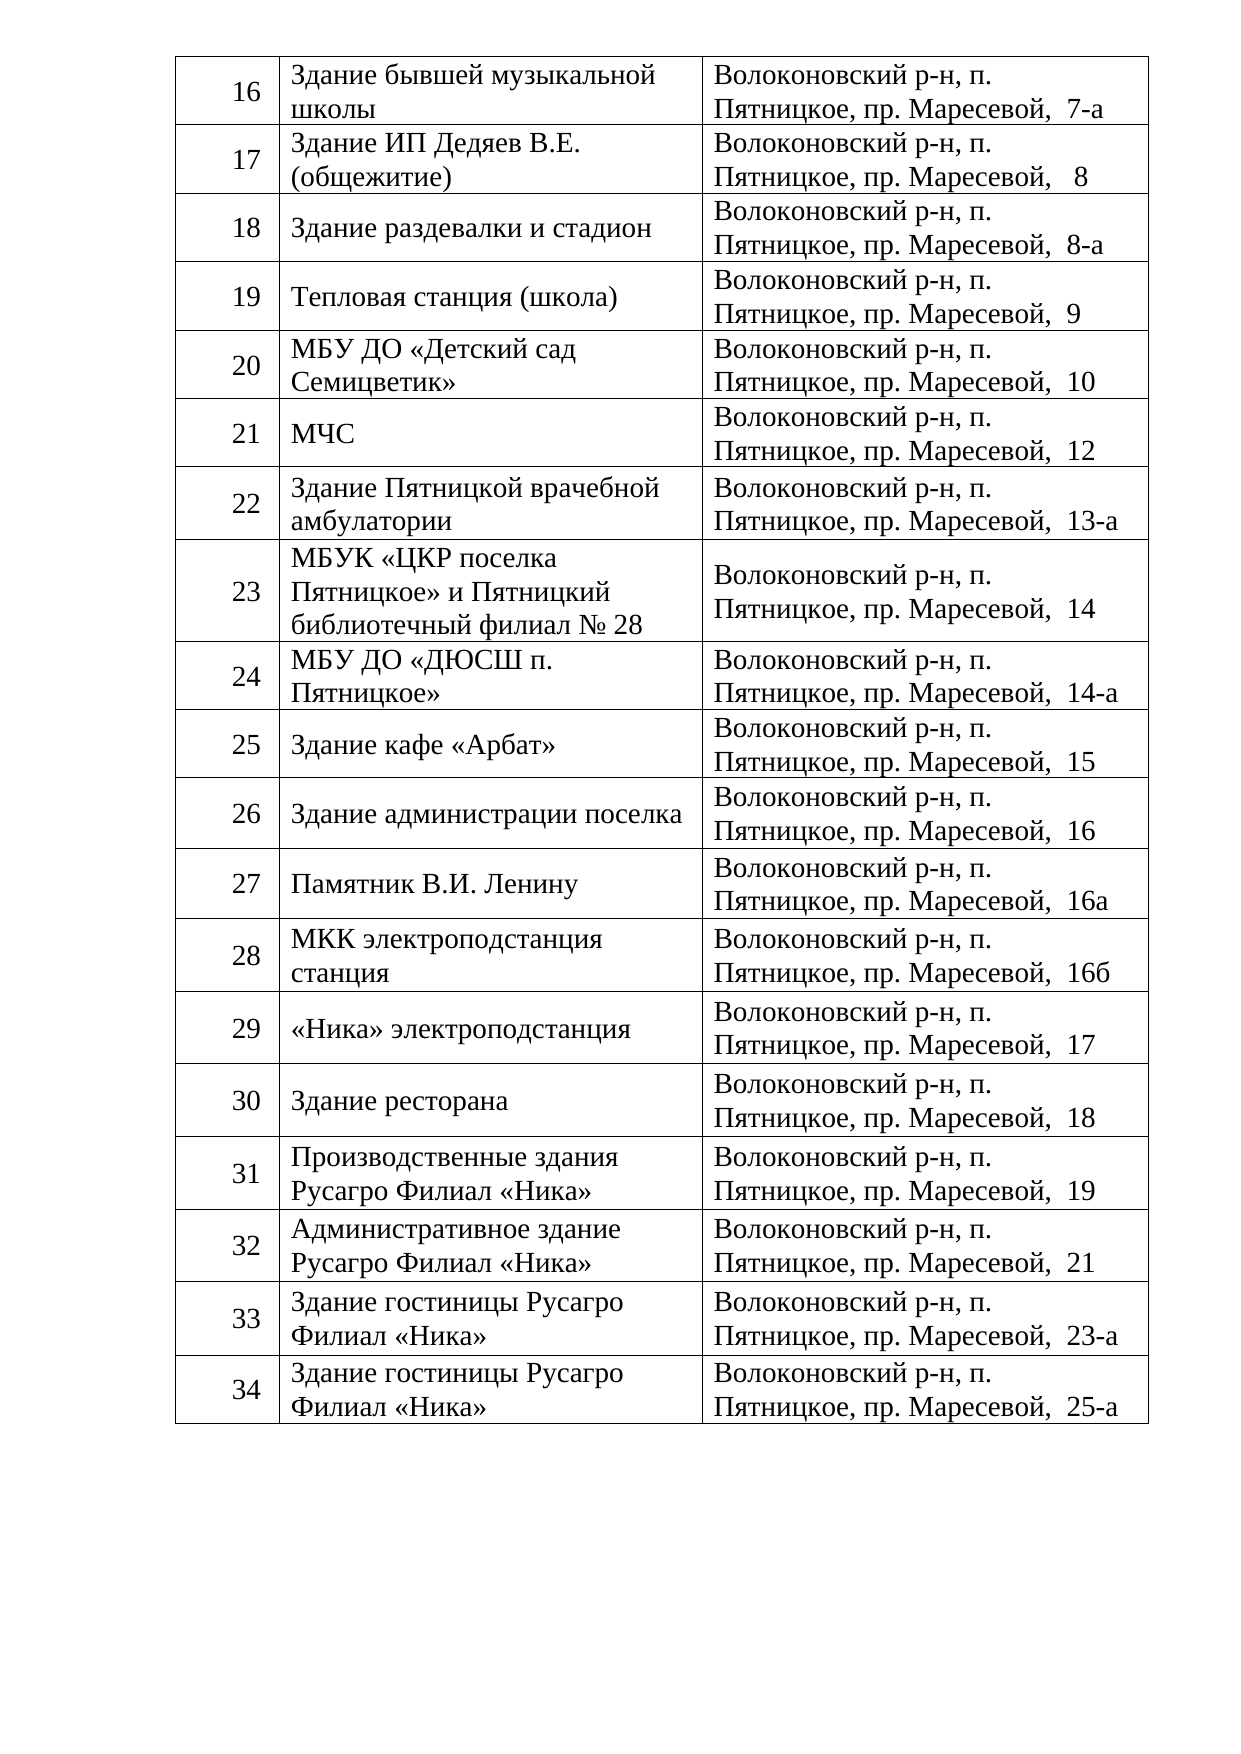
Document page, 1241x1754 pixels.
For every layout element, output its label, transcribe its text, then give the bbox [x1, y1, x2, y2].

table_cell МЧС [280, 399, 702, 466]
table_cell Здание ИП Дедяев В.Е. (общежитие) [280, 125, 702, 192]
table_cell 34 [176, 1356, 279, 1423]
table_cell Волоконовский р-н, п. Пятницкое, пр. Маресевой, 7-а [703, 57, 1148, 124]
table_cell МБУК «ЦКР поселка Пятницкое» и Пятницкий библиотечный филиал № 28 [280, 540, 702, 641]
table_cell 30 [176, 1064, 279, 1136]
table_cell 27 [176, 849, 279, 918]
table_cell Волоконовский р-н, п. Пятницкое, пр. Маресевой, 17 [703, 992, 1148, 1063]
table_cell Памятник В.И. Ленину [280, 849, 702, 918]
table_cell Здание гостиницы Русагро Филиал «Ника» [280, 1282, 702, 1354]
table_cell Здание бывшей музыкальной школы [280, 57, 702, 124]
table_cell Здание ресторана [280, 1064, 702, 1136]
table_cell Волоконовский р-н, п. Пятницкое, пр. Маресевой, 19 [703, 1137, 1148, 1209]
table_cell 26 [176, 778, 279, 848]
table_cell Здание Пятницкой врачебной амбулатории [280, 467, 702, 539]
table_cell Здание раздевалки и стадион [280, 194, 702, 261]
table_cell 16 [176, 57, 279, 124]
table_cell 21 [176, 399, 279, 466]
table_cell Волоконовский р-н, п. Пятницкое, пр. Маресевой, 14 [703, 540, 1148, 641]
table_cell Волоконовский р-н, п. Пятницкое, пр. Маресевой, 14-а [703, 642, 1148, 709]
table_cell Волоконовский р-н, п. Пятницкое, пр. Маресевой, 12 [703, 399, 1148, 466]
table_cell Здание гостиницы Русагро Филиал «Ника» [280, 1356, 702, 1423]
table_cell Волоконовский р-н, п. Пятницкое, пр. Маресевой, 10 [703, 331, 1148, 398]
table_cell 19 [176, 262, 279, 330]
table_cell 22 [176, 467, 279, 539]
table_cell 25 [176, 710, 279, 777]
table_cell Производственные здания Русагро Филиал «Ника» [280, 1137, 702, 1209]
table_cell МКК электроподстанция станция [280, 919, 702, 991]
table_cell 24 [176, 642, 279, 709]
table_cell Волоконовский р-н, п. Пятницкое, пр. Маресевой, 9 [703, 262, 1148, 330]
table_cell 18 [176, 194, 279, 261]
table_cell Волоконовский р-н, п. Пятницкое, пр. Маресевой, 16а [703, 849, 1148, 918]
table_cell 28 [176, 919, 279, 991]
table_cell Волоконовский р-н, п. Пятницкое, пр. Маресевой, 8 [703, 125, 1148, 192]
table_cell Волоконовский р-н, п. Пятницкое, пр. Маресевой, 23-а [703, 1282, 1148, 1354]
table_cell МБУ ДО «Детский сад Семицветик» [280, 331, 702, 398]
table_cell 20 [176, 331, 279, 398]
table_cell Здание администрации поселка [280, 778, 702, 848]
table_cell Волоконовский р-н, п. Пятницкое, пр. Маресевой, 13-а [703, 467, 1148, 539]
table_cell 32 [176, 1210, 279, 1281]
table_cell Административное здание Русагро Филиал «Ника» [280, 1210, 702, 1281]
table_cell Волоконовский р-н, п. Пятницкое, пр. Маресевой, 25-а [703, 1356, 1148, 1423]
table_cell Волоконовский р-н, п. Пятницкое, пр. Маресевой, 16 [703, 778, 1148, 848]
table_cell Волоконовский р-н, п. Пятницкое, пр. Маресевой, 16б [703, 919, 1148, 991]
table_cell 31 [176, 1137, 279, 1209]
table_cell Волоконовский р-н, п. Пятницкое, пр. Маресевой, 8-а [703, 194, 1148, 261]
table_cell 23 [176, 540, 279, 641]
table_cell 17 [176, 125, 279, 192]
table_cell Тепловая станция (школа) [280, 262, 702, 330]
table_cell МБУ ДО «ДЮСШ п. Пятницкое» [280, 642, 702, 709]
table_cell Здание кафе «Арбат» [280, 710, 702, 777]
table_cell 33 [176, 1282, 279, 1354]
table_cell Волоконовский р-н, п. Пятницкое, пр. Маресевой, 15 [703, 710, 1148, 777]
table_cell Волоконовский р-н, п. Пятницкое, пр. Маресевой, 21 [703, 1210, 1148, 1281]
table_cell 29 [176, 992, 279, 1063]
table_cell «Ника» электроподстанция [280, 992, 702, 1063]
table_cell Волоконовский р-н, п. Пятницкое, пр. Маресевой, 18 [703, 1064, 1148, 1136]
